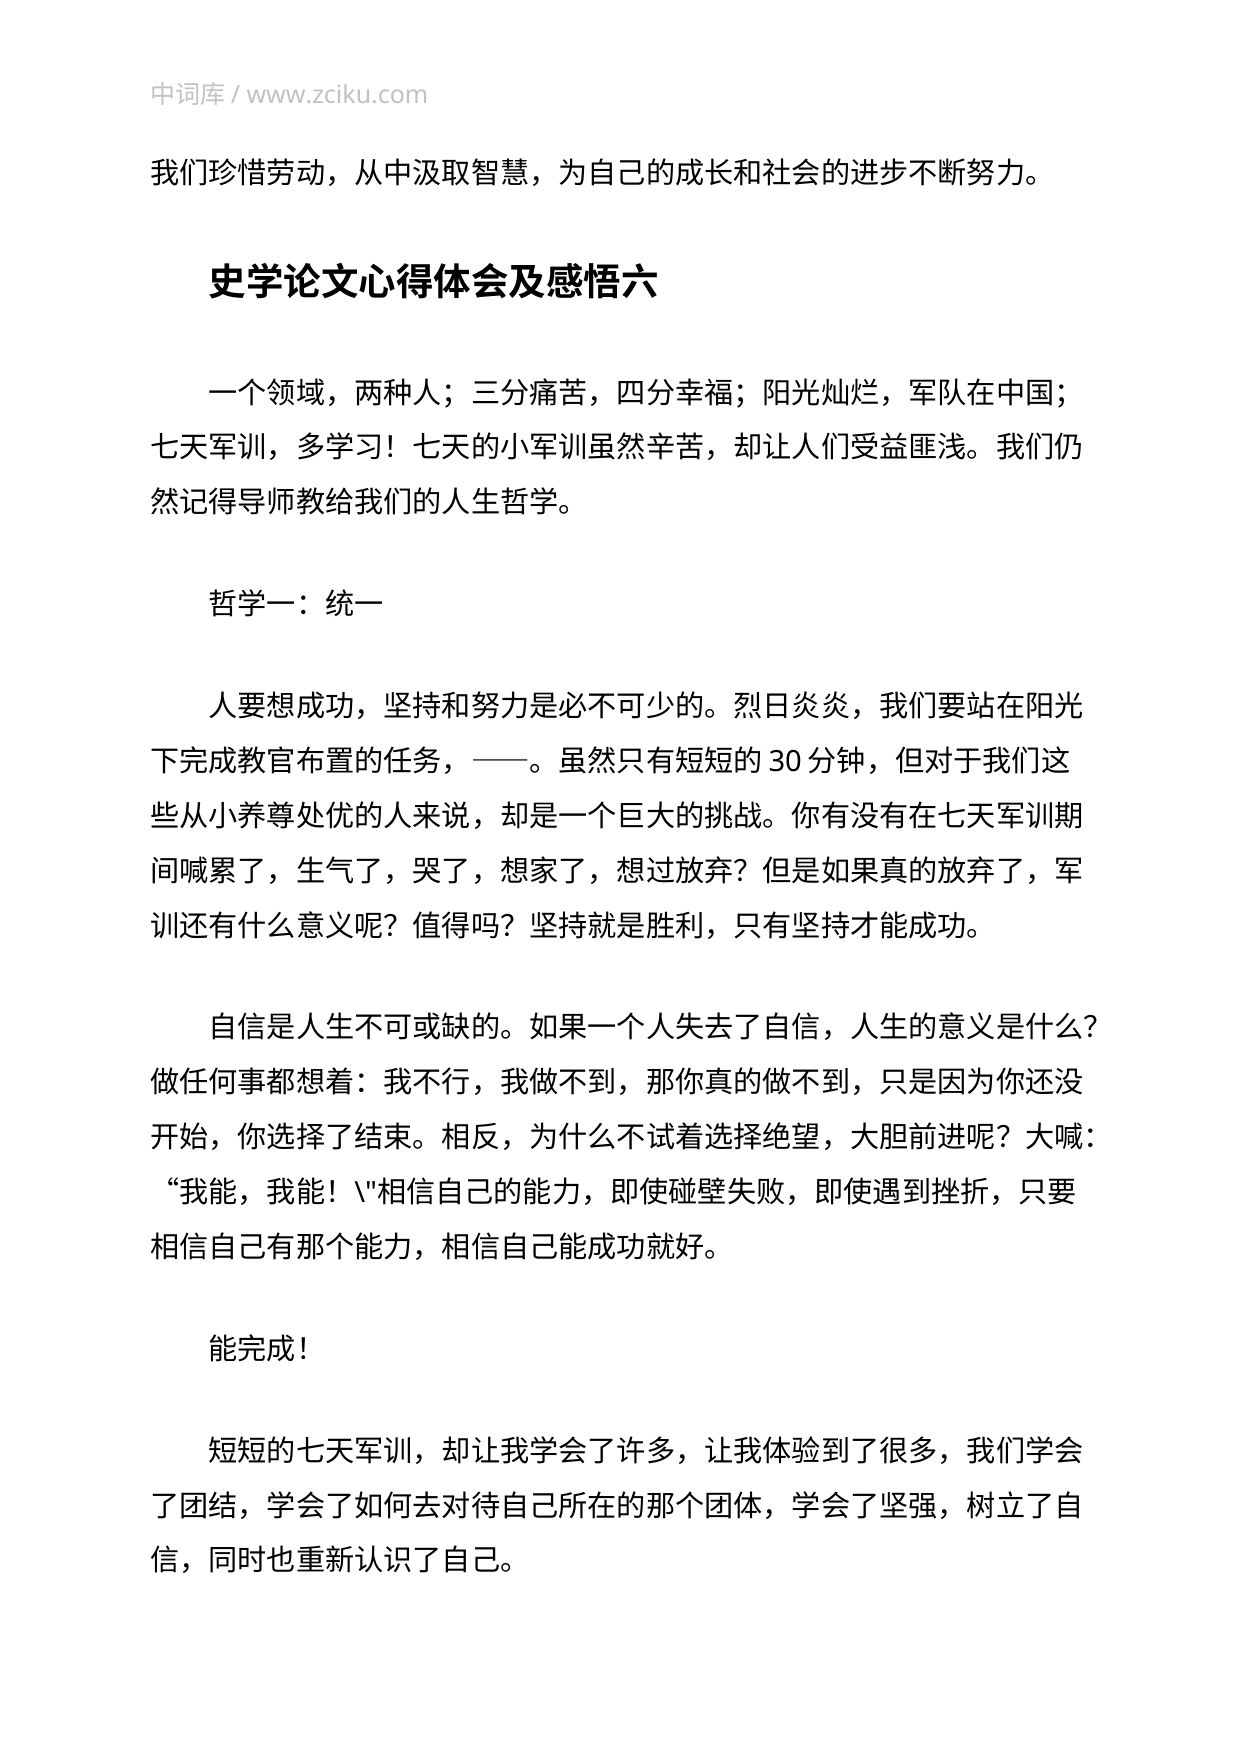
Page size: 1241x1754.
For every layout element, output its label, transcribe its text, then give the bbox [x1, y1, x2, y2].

text 短短的七天军训，却让我学会了许多，让我体验到了很多，我们学会了团结，学会了如何去对待自己所在的那个团体，学会了坚强，树立了自信，同时也重新认识了自己。 [150, 1427, 1090, 1579]
text 人要想成功，坚持和努力是必不可少的。烈日炎炎，我们要站在阳光下完成教官布置的任务，——。虽然只有短短的30分钟，但对于我们这些从小养尊处优的人来说，却是一个巨大的挑战。你有没有在七天军训期间喊累了，生气了，哭了，想家了，想过放弃？但是如果真的放弃了，军训还有什么意义呢？值得吗？坚持就是胜利，只有坚持才能成功。 [150, 682, 1090, 944]
text 能完成！ [150, 1325, 1090, 1368]
text 史学论文心得体会及感悟六 [150, 252, 1090, 306]
text 自信是人生不可或缺的。如果一个人失去了自信，人生的意义是什么？做任何事都想着：我不行，我做不到，那你真的做不到，只是因为你还没开始，你选择了结束。相反，为什么不试着选择绝望，大胆前进呢？大喊：“我能，我能！\"相信自己的能力，即使碰壁失败，即使遇到挫折，只要相信自己有那个能力，相信自己能成功就好。 [150, 1004, 1090, 1266]
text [150, 150, 1090, 192]
text 一个领域，两种人；三分痛苦，四分幸福；阳光灿烂，军队在中国；七天军训，多学习！七天的小军训虽然辛苦，却让人们受益匪浅。我们仍然记得导师教给我们的人生哲学。 [150, 369, 1090, 521]
text 哲学一：统一 [150, 581, 1090, 623]
